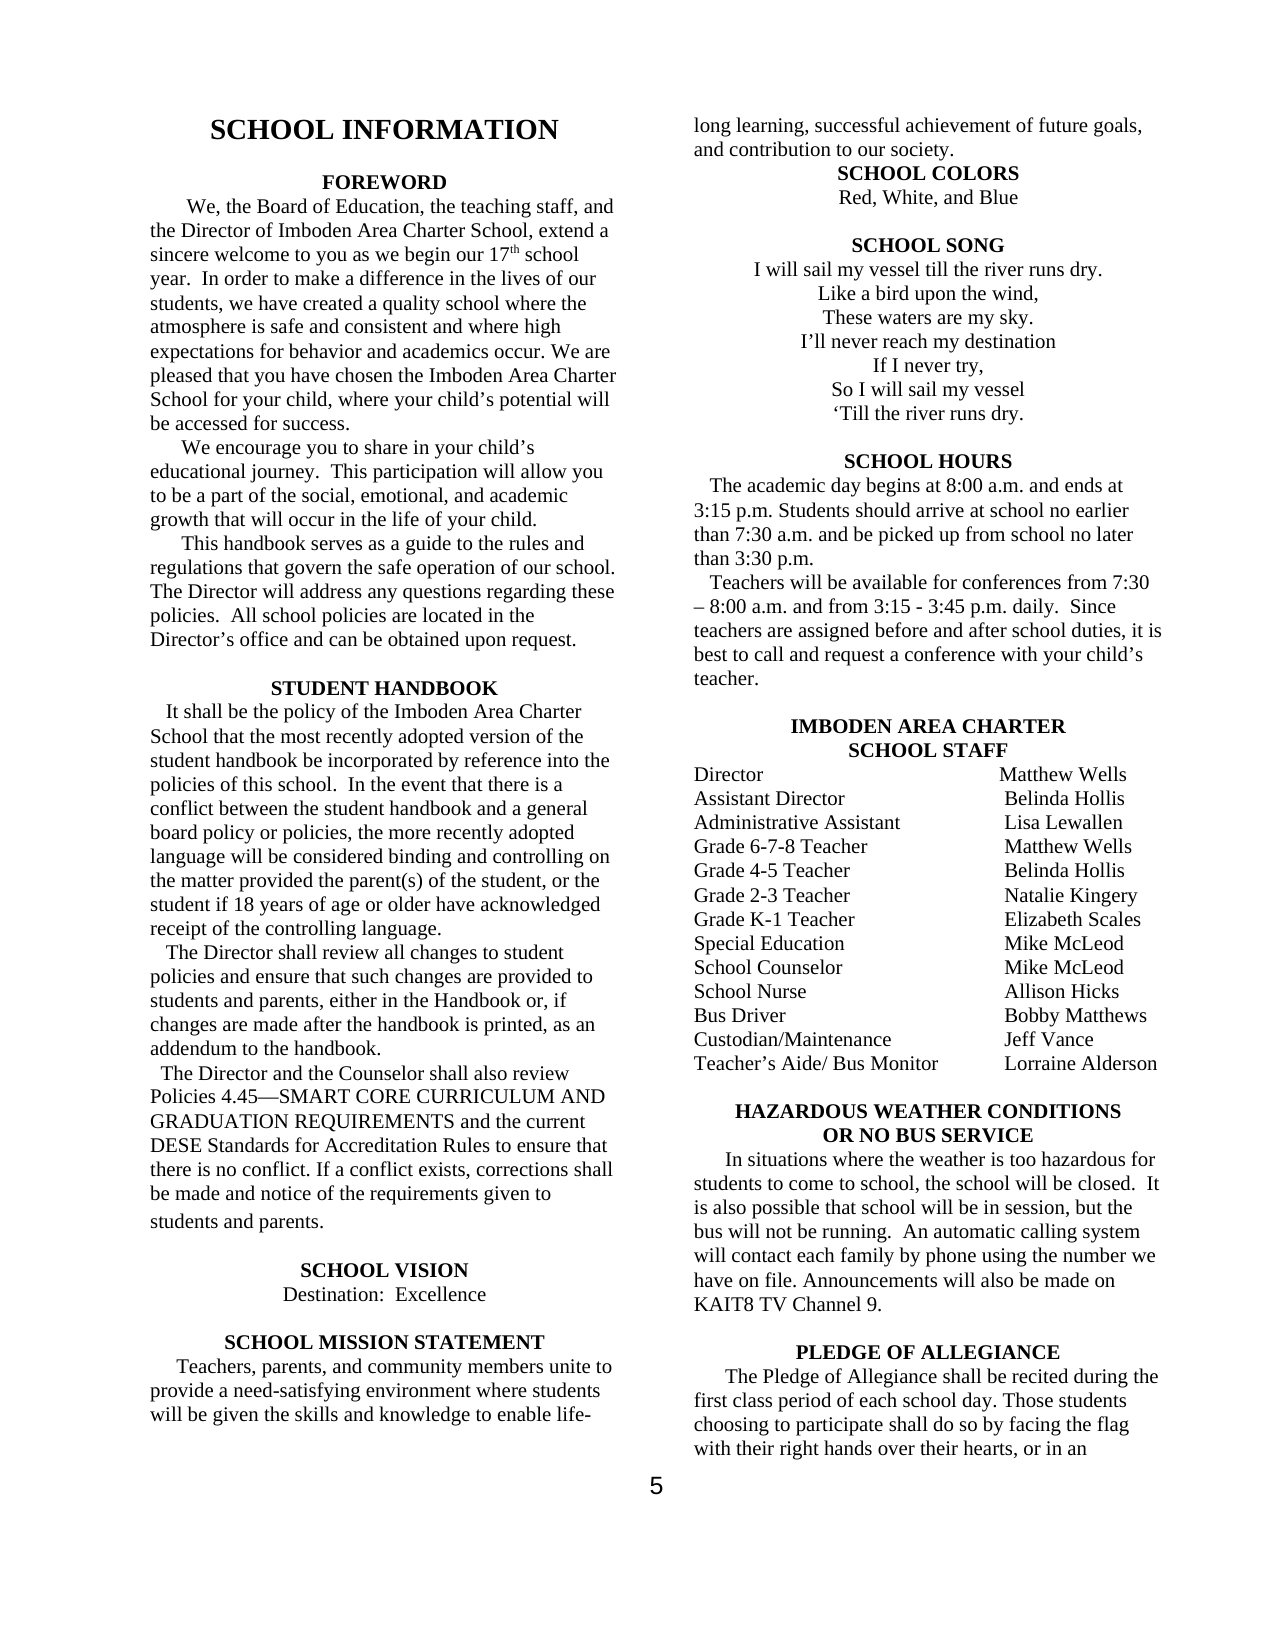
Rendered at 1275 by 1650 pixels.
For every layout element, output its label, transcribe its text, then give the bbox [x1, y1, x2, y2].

text Teachers, parents, and community members unite to provide a need-satisfying environment where students will be given the skills and knowledge to enable life-long learning, successful achievement of future goals, and contribution to our society. [694, 112, 1162, 161]
text I will sail my vessel till the river runs dry. [694, 257, 1162, 281]
text We, the Board of Education, the teaching staff, and the Director of Imboden Area Charter School, extend a sincere welcome to you as we begin our 17th school year. In order to make a difference in the lives of our students, we have created a quality school where the atmosphere is safe and consistent and where high expectations for behavior and academics occur. We are pleased that you have chosen the Imboden Area Charter School for your child, where your child’s potential will be accessed for success. [150, 194, 619, 435]
text SCHOOL COLORS [694, 161, 1162, 185]
text It shall be the policy of the Imboden Area Charter School that the most recently adopted version of the student handbook be incorporated by reference into the policies of this school. In the event that there is a conflict between the student handbook and a general board policy or policies, the more recently adopted language will be considered binding and controlling on the matter provided the parent(s) of the student, or the student if 18 years of age or older have acknowledged receipt of the controlling language. [150, 699, 619, 940]
text So I will sail my vessel [694, 377, 1162, 401]
text Custodian/Maintenance Jeff Vance [694, 1027, 1156, 1051]
text Teacher’s Aide/ Bus Monitor Lorraine Alderson [694, 1051, 1162, 1075]
text The academic day begins at 8:00 a.m. and ends at 3:15 p.m. Students should arrive at school no earlier than 7:30 a.m. and be picked up from school no later than 3:30 p.m. [694, 473, 1162, 570]
text School Counselor Mike McLeod [694, 955, 1162, 979]
text This handbook serves as a guide to the rules and regulations that govern the safe operation of our school. The Director will address any questions regarding these policies. All school policies are located in the Director’s office and can be obtained upon request. [150, 531, 619, 651]
text Grade 4-5 Teacher Belinda Hollis [694, 858, 1156, 882]
text SCHOOL SONG [694, 233, 1162, 257]
text School Nurse Allison Hicks [694, 979, 1162, 1003]
text IMBODEN AREA CHARTER [694, 714, 1162, 738]
text Assistant Director Belinda Hollis [694, 786, 1162, 810]
text Like a bird upon the wind, [694, 281, 1162, 305]
text Bus Driver Bobby Matthews [694, 1003, 1162, 1027]
text STUDENT HANDBOOK [150, 675, 619, 699]
text Grade 6-7-8 Teacher Matthew Wells [694, 834, 1162, 858]
text SCHOOL VISION [150, 1258, 619, 1282]
text Teachers will be available for conferences from 7:30 – 8:00 a.m. and from 3:15 - 3:45 p.m. daily. Since teachers are assigned before and after school duties, it is best to call and request a conference with your child’s teacher. [694, 570, 1162, 690]
text FOREWORD [150, 170, 619, 194]
text I’ll never reach my destination [694, 329, 1162, 353]
text Grade K-1 Teacher Elizabeth Scales [694, 907, 1162, 931]
text Director Matthew Wells [694, 762, 1162, 786]
text Red, White, and Blue [694, 185, 1162, 209]
text SCHOOL MISSION STATEMENT [150, 1330, 619, 1354]
text SCHOOL STAFF [694, 738, 1162, 762]
text If I never try, [694, 353, 1162, 377]
text Destination: Excellence [150, 1282, 619, 1306]
text The Director shall review all changes to student policies and ensure that such changes are provided to students and parents, either in the Handbook or, if changes are made after the handbook is printed, as an addendum to the handbook. [150, 940, 619, 1060]
text ‘Till the river runs dry. [694, 401, 1162, 425]
text Administrative Assistant Lisa Lewallen [694, 810, 1162, 834]
text We encourage you to share in your child’s educational journey. This participation will allow you to be a part of the social, emotional, and academic growth that will occur in the life of your child. [150, 435, 619, 531]
text HAZARDOUS WEATHER CONDITIONS [694, 1099, 1162, 1123]
text SCHOOL INFORMATION [150, 112, 619, 146]
text Special Education Mike McLeod [694, 931, 1162, 955]
text Grade 2-3 Teacher Natalie Kingery [694, 882, 1162, 907]
text In situations where the weather is too hazardous for students to come to school, the school will be closed. It is also possible that school will be in session, but the bus will not be running. An automatic calling system will contact each family by phone using the number we have on file. Announcements will also be made on KAIT8 TV Channel 9. [694, 1147, 1162, 1316]
text OR NO BUS SERVICE [694, 1123, 1162, 1147]
text SCHOOL HOURS [694, 449, 1162, 473]
text PLEDGE OF ALLEGIANCE [694, 1340, 1162, 1364]
text These waters are my sky. [694, 305, 1162, 329]
text The Director and the Counselor shall also review Policies 4.45—SMART CORE CURRICULUM AND GRADUATION REQUIREMENTS and the current DESE Standards for Accreditation Rules to ensure that there is no conflict. If a conflict exists, corrections shall be made and notice of the requirements given to students and parents. [150, 1060, 619, 1233]
text Teachers, parents, and community members unite to provide a need-satisfying environment where students will be given the skills and knowledge to enable life-long learning, successful achievement of future goals, and contribution to our society. [150, 1354, 619, 1426]
